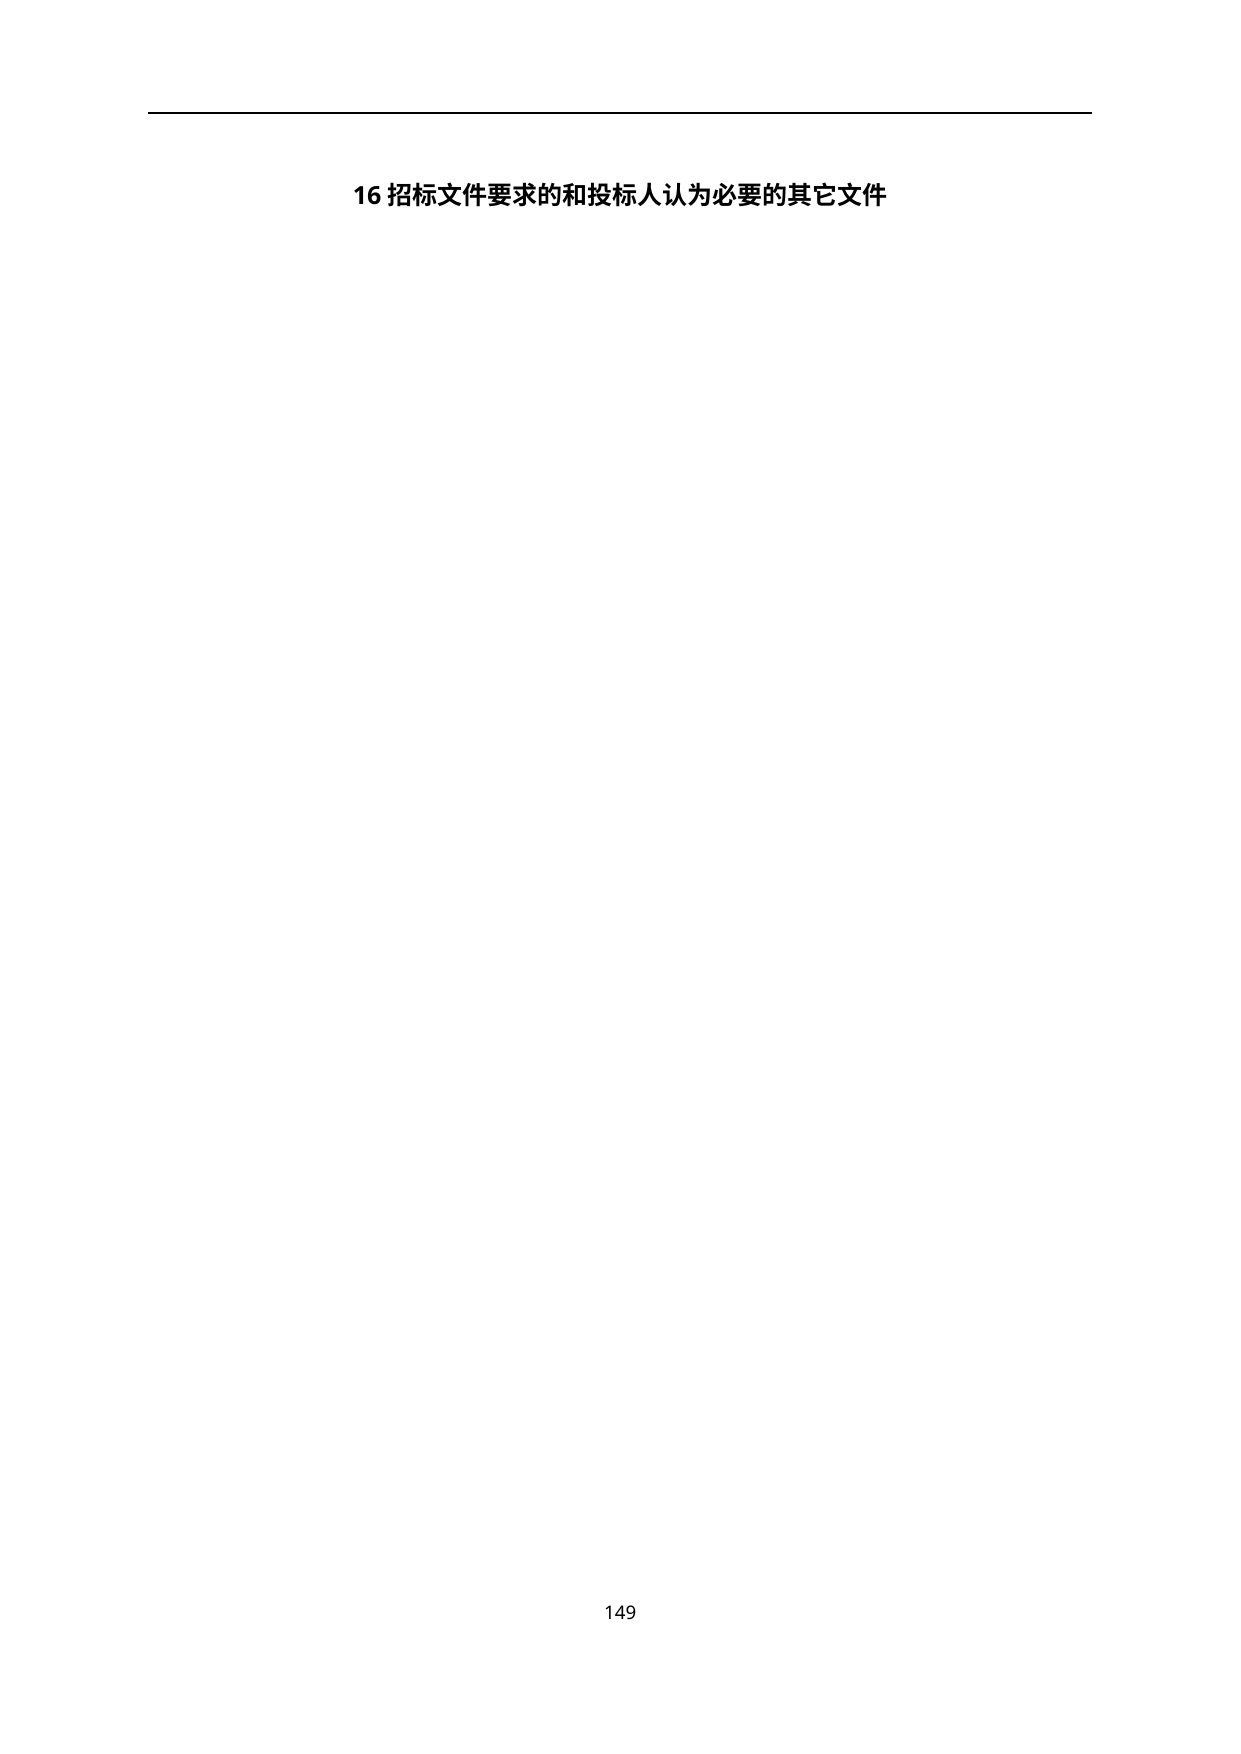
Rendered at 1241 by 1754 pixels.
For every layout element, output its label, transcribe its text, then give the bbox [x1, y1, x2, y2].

subtitle 16 招标文件要求的和投标人认为必要的其它文件 [148, 175, 1092, 212]
